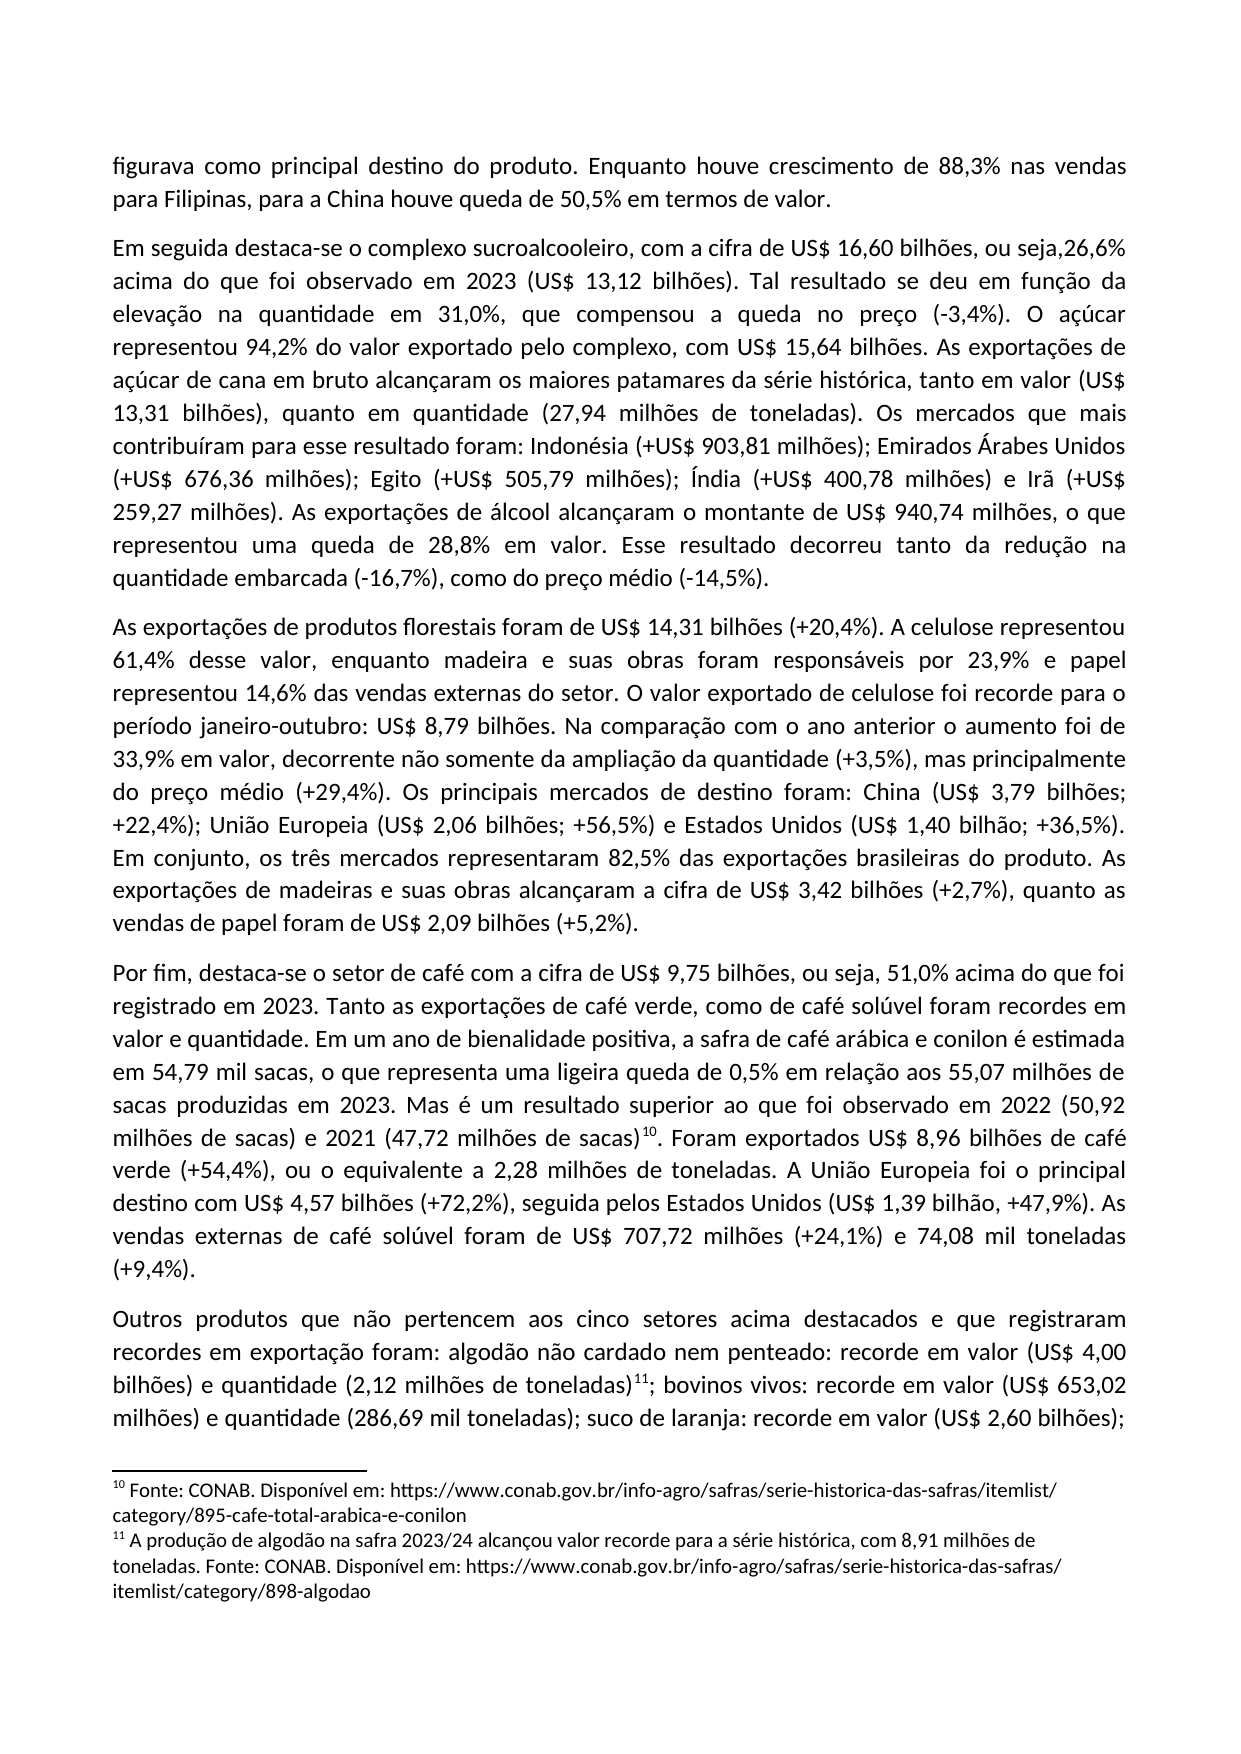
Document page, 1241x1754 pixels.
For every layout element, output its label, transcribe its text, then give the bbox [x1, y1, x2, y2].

text Por fim, destaca-se o setor de café com a cifra de US$ 9,75 bilhões, ou seja, 51,0% acima do que foi registrado em 2023. Tanto as exportações de café verde, como de café solúvel foram recordes em valor e quantidade. Em um ano de bienalidade positiva, a safra de café arábica e conilon é estimada em 54,79 mil sacas, o que representa uma ligeira queda de 0,5% em relação aos 55,07 milhões de sacas produzidas em 2023. Mas é um resultado superior ao que foi observado em 2022 (50,92 milhões de sacas) e 2021 (47,72 milhões de sacas). Foram exportados US$ 8,96 bilhões de café verde (+54,4%), ou o equivalente a 2,28 milhões de toneladas. A União Europeia foi o principal destino com US$ 4,57 bilhões (+72,2%), seguida pelos Estados Unidos (US$ 1,39 bilhão, +47,9%). As vendas externas de café solúvel foram de US$ 707,72 milhões (+24,1%) e 74,08 mil toneladas (+9,4%). [112, 957, 1128, 1284]
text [112, 150, 1128, 213]
text As exportações de produtos florestais foram de US$ 14,31 bilhões (+20,4%). A celulose representou 61,4% desse valor, enquanto madeira e suas obras foram responsáveis por 23,9% e papel representou 14,6% das vendas externas do setor. O valor exportado de celulose foi recorde para o período janeiro-outubro: US$ 8,79 bilhões. Na comparação com o ano anterior o aumento foi de 33,9% em valor, decorrente não somente da ampliação da quantidade (+3,5%), mas principalmente do preço médio (+29,4%). Os principais mercados de destino foram: China (US$ 3,79 bilhões; +22,4%); União Europeia (US$ 2,06 bilhões; +56,5%) e Estados Unidos (US$ 1,40 bilhão; +36,5%). Em conjunto, os três mercados representaram 82,5% das exportações brasileiras do produto. As exportações de madeiras e suas obras alcançaram a cifra de US$ 3,42 bilhões (+2,7%), quanto as vendas de papel foram de US$ 2,09 bilhões (+5,2%). [112, 611, 1128, 938]
text Em seguida destaca-se o complexo sucroalcooleiro, com a cifra de US$ 16,60 bilhões, ou seja,26,6% acima do que foi observado em 2023 (US$ 13,12 bilhões). Tal resultado se deu em função da elevação na quantidade em 31,0%, que compensou a queda no preço (-3,4%). O açúcar representou 94,2% do valor exportado pelo complexo, com US$ 15,64 bilhões. As exportações de açúcar de cana em bruto alcançaram os maiores patamares da série histórica, tanto em valor (US$ 13,31 bilhões), quanto em quantidade (27,94 milhões de toneladas). Os mercados que mais contribuíram para esse resultado foram: Indonésia (+US$ 903,81 milhões); Emirados Árabes Unidos (+US$ 676,36 milhões); Egito (+US$ 505,79 milhões); Índia (+US$ 400,78 milhões) e Irã (+US$ 259,27 milhões). As exportações de álcool alcançaram o montante de US$ 940,74 milhões, o que representou uma queda de 28,8% em valor. Esse resultado decorreu tanto da redução na quantidade embarcada (-16,7%), como do preço médio (-14,5%). [112, 232, 1128, 592]
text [112, 1303, 1128, 1432]
